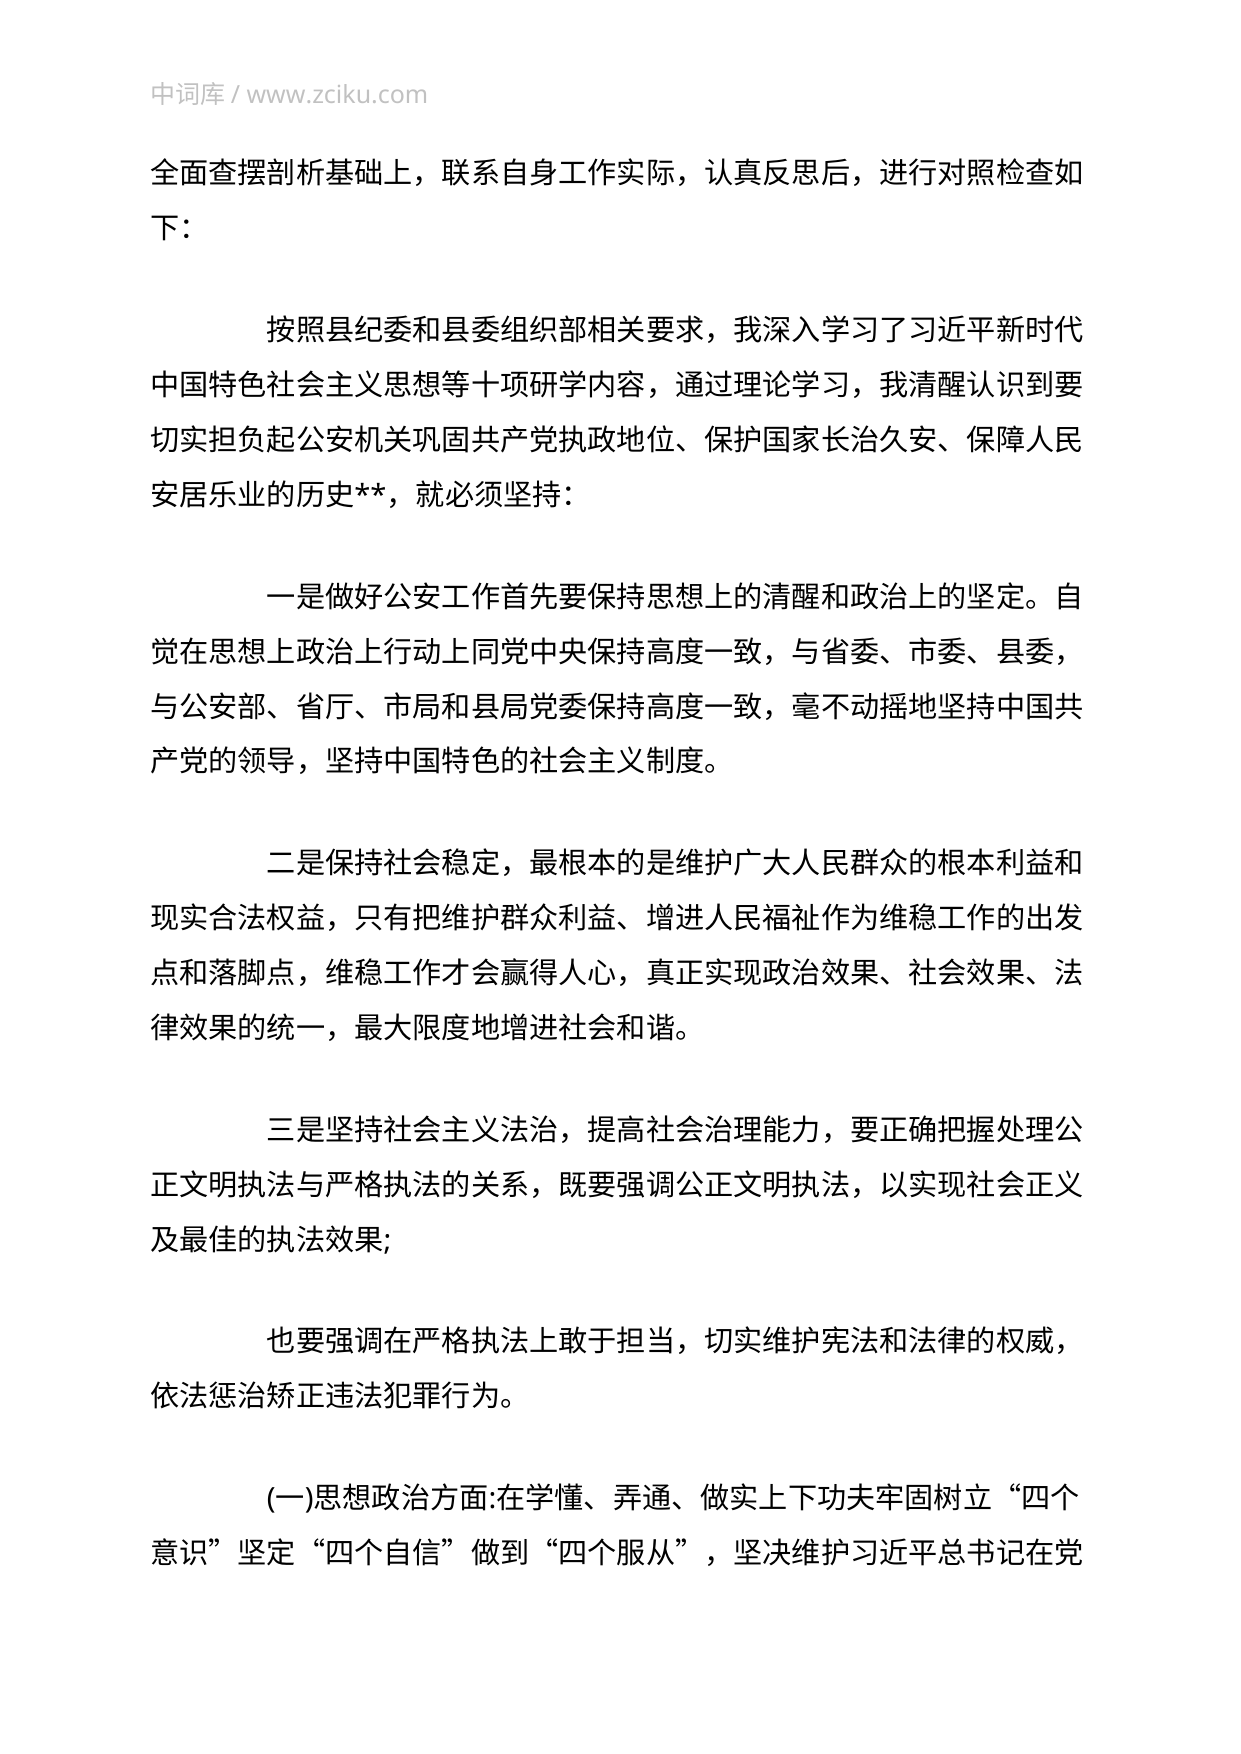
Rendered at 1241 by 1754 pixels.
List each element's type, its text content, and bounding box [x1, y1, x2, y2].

text 三是坚持社会主义法治，提高社会治理能力，要正确把握处理公正文明执法与严格执法的关系，既要强调公正文明执法，以实现社会正义及最佳的执法效果; [150, 1106, 1090, 1258]
text 按照县纪委和县委组织部相关要求，我深入学习了习近平新时代中国特色社会主义思想等十项研学内容，通过理论学习，我清醒认识到要切实担负起公安机关巩固共产党执政地位、保护国家长治久安、保障人民安居乐业的历史**，就必须坚持： [150, 307, 1090, 514]
text 二是保持社会稳定，最根本的是维护广大人民群众的根本利益和现实合法权益，只有把维护群众利益、增进人民福祉作为维稳工作的出发点和落脚点，维稳工作才会赢得人心，真正实现政治效果、社会效果、法律效果的统一，最大限度地增进社会和谐。 [150, 840, 1090, 1047]
text 一是做好公安工作首先要保持思想上的清醒和政治上的坚定。自觉在思想上政治上行动上同党中央保持高度一致，与省委、市委、县委，与公安部、省厅、市局和县局党委保持高度一致，毫不动摇地坚持中国共产党的领导，坚持中国特色的社会主义制度。 [150, 573, 1090, 780]
text 也要强调在严格执法上敢于担当，切实维护宪法和法律的权威，依法惩治矫正违法犯罪行为。 [150, 1318, 1090, 1415]
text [150, 150, 1090, 247]
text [150, 1475, 1090, 1572]
